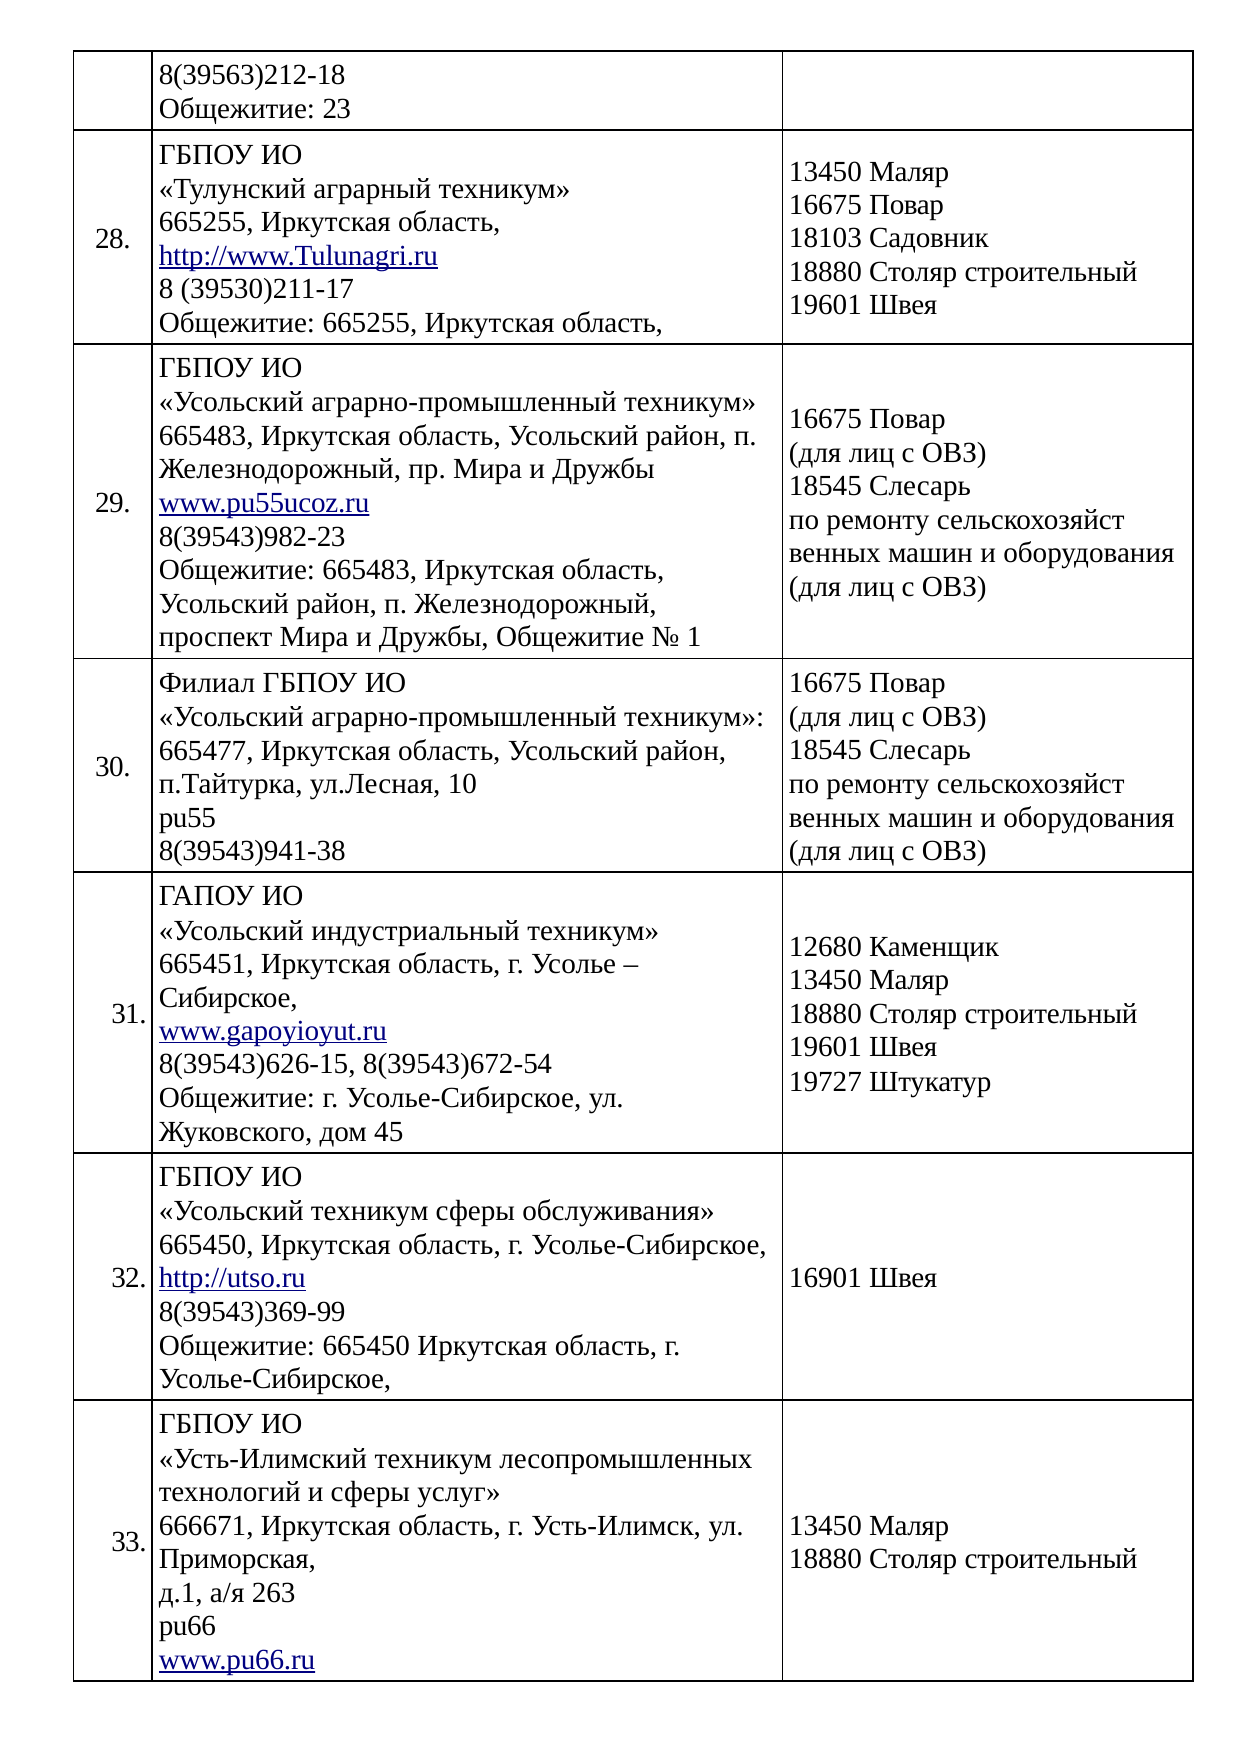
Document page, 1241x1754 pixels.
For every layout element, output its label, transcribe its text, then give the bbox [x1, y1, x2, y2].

table_cell 13450 Маляр 16675 Повар 18103 Садовник 18880 Столяр строительный 19601 Швея [783, 131, 1192, 343]
table_header 8(39563)212-18 Общежитие: 23 [153, 52, 782, 129]
table_cell ГБПОУ ИО «Тулунский аграрный техникум» 665255, Иркутская область, http://www.Tulunagri.ru 8 (39530)211-17 Общежитие: 665255, Иркутская область, [153, 131, 782, 343]
table_cell 16675 Повар (для лиц с ОВЗ) 18545 Слесарь по ремонту сельскохозяйст венных машин и оборудования (для лиц с ОВЗ) [783, 345, 1192, 657]
table_cell 31. [74, 873, 151, 1152]
table_cell 30. [74, 659, 151, 871]
table_cell ГАПОУ ИО «Усольский индустриальный техникум» 665451, Иркутская область, г. Усолье – Сибирское, www.gapoyioyut.ru 8(39543)626-15, 8(39543)672-54 Общежитие: г. Усолье-Сибирское, ул. Жуковского, дом 45 [153, 873, 782, 1152]
table_cell 33. [74, 1401, 151, 1680]
table_cell 28. [74, 131, 151, 343]
table_cell 12680 Каменщик 13450 Маляр 18880 Столяр строительный 19601 Швея 19727 Штукатур [783, 873, 1192, 1152]
table_header [783, 52, 1192, 129]
table_cell 16675 Повар (для лиц с ОВЗ) 18545 Слесарь по ремонту сельскохозяйст венных машин и оборудования (для лиц с ОВЗ) [783, 659, 1192, 871]
table_cell 16901 Швея [783, 1154, 1192, 1399]
table_cell Филиал ГБПОУ ИО «Усольский аграрно-промышленный техникум»: 665477, Иркутская область, Усольский район, п.Тайтурка, ул.Лесная, 10 pu55 8(39543)941-38 [153, 659, 782, 871]
table_header [74, 52, 151, 129]
table_cell ГБПОУ ИО «Усть-Илимский техникум лесопромышленных технологий и сферы услуг» 666671, Иркутская область, г. Усть-Илимск, ул. Приморская, д.1, а/я 263 pu66 www.pu66.ru [153, 1401, 782, 1680]
table_cell ГБПОУ ИО «Усольский техникум сферы обслуживания» 665450, Иркутская область, г. Усолье-Сибирское, http://utso.ru 8(39543)369-99 Общежитие: 665450 Иркутская область, г. Усолье-Сибирское, [153, 1154, 782, 1399]
table_cell 32. [74, 1154, 151, 1399]
table_cell 29. [74, 345, 151, 657]
table_cell 13450 Маляр 18880 Столяр строительный [783, 1401, 1192, 1680]
table_cell ГБПОУ ИО «Усольский аграрно-промышленный техникум» 665483, Иркутская область, Усольский район, п. Железнодорожный, пр. Мира и Дружбы www.pu55ucoz.ru 8(39543)982-23 Общежитие: 665483, Иркутская область, Усольский район, п. Железнодорожный, проспект Мира и Дружбы, Общежитие № 1 [153, 345, 782, 657]
